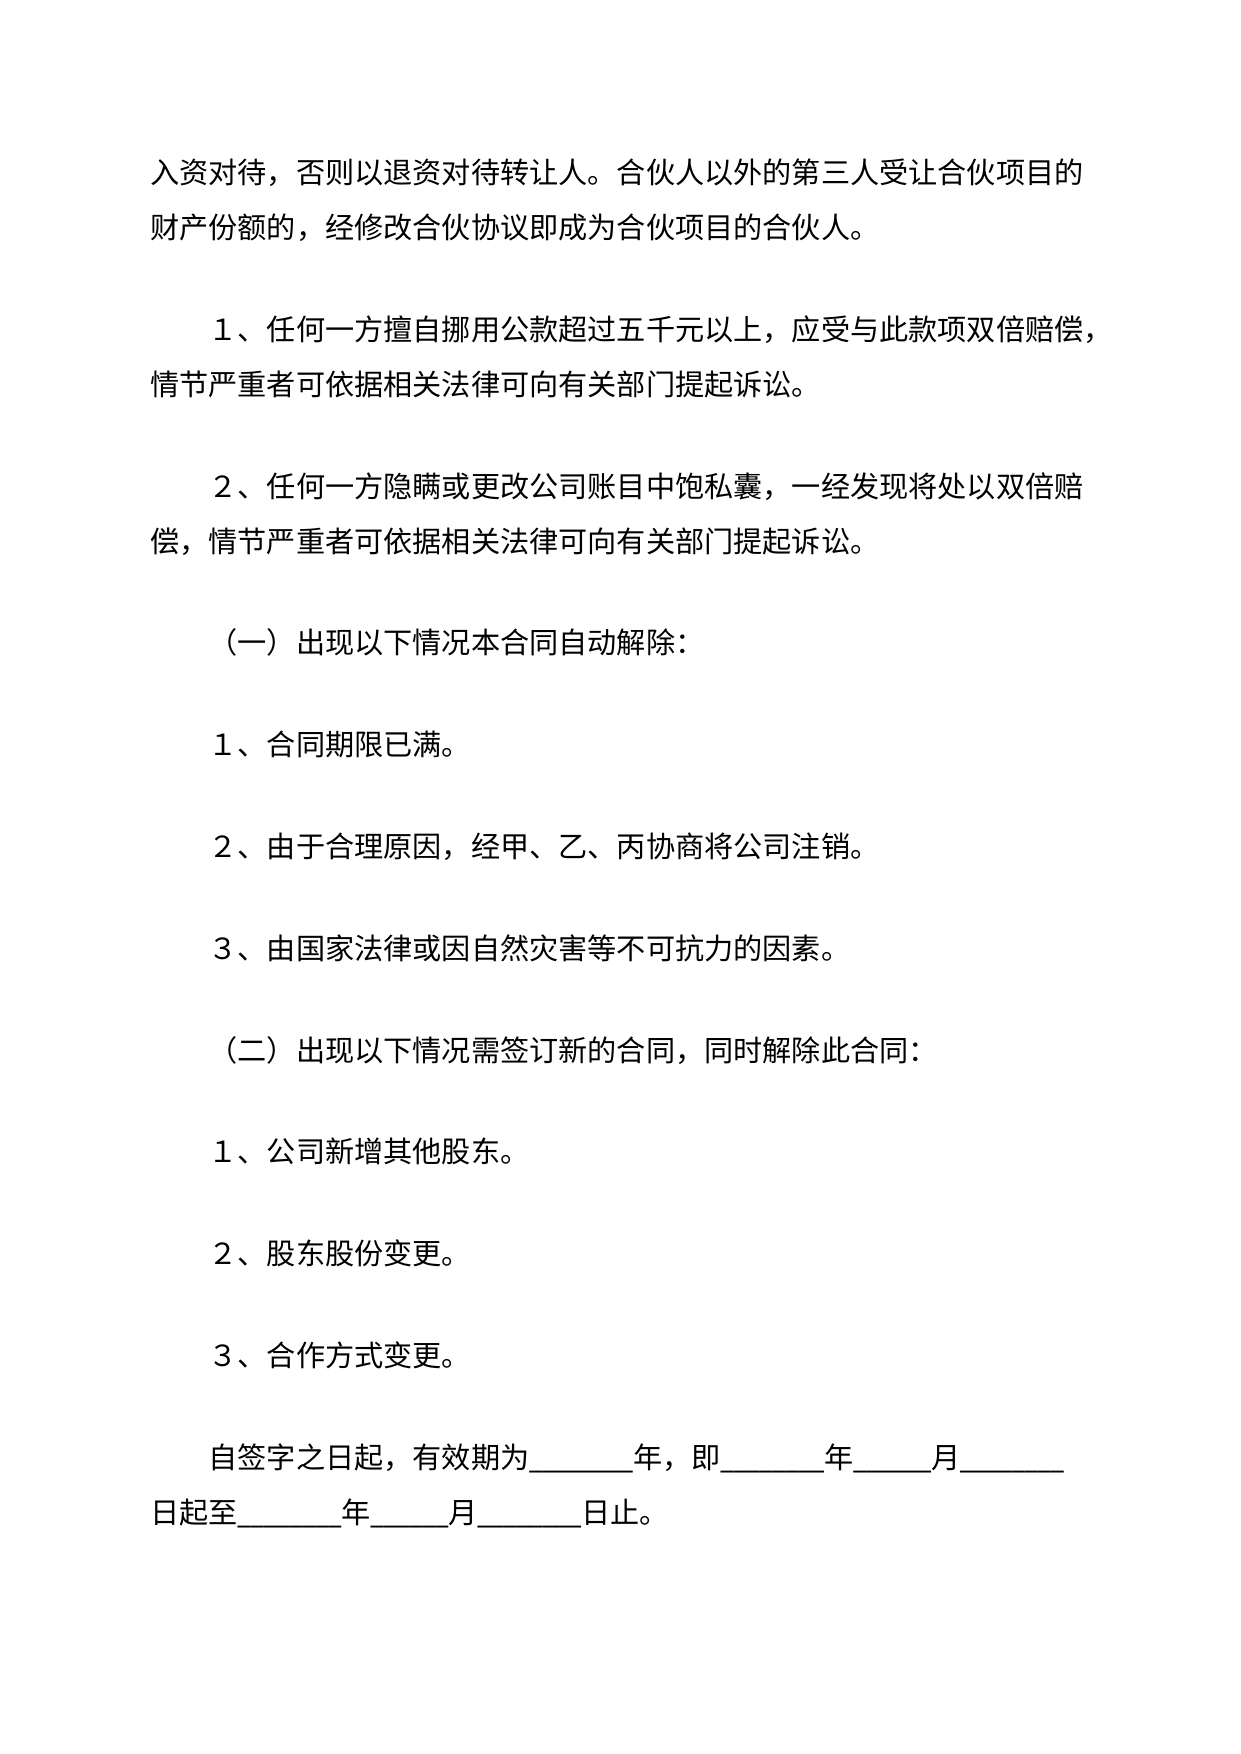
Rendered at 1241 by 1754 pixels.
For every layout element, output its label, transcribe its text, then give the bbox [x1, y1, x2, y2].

text １、任何一方擅自挪用公款超过五千元以上，应受与此款项双倍赔偿，情节严重者可依据相关法律可向有关部门提起诉讼。 [150, 307, 1090, 404]
text ３、由国家法律或因自然灾害等不可抗力的因素。 [150, 925, 1090, 968]
text 自签字之日起，有效期为________年，即________年______月________日起至________年______月________日止。 [150, 1434, 1090, 1532]
text （一）出现以下情况本合同自动解除： [150, 620, 1090, 662]
text ２、股东股份变更。 [150, 1231, 1090, 1273]
text （二）出现以下情况需签订新的合同，同时解除此合同： [150, 1027, 1090, 1069]
text ２、由于合理原因，经甲、乙、丙协商将公司注销。 [150, 823, 1090, 866]
text １、公司新增其他股东。 [150, 1129, 1090, 1171]
text １、合同期限已满。 [150, 722, 1090, 764]
text ２、任何一方隐瞒或更改公司账目中饱私囊，一经发现将处以双倍赔偿，情节严重者可依据相关法律可向有关部门提起诉讼。 [150, 463, 1090, 561]
text ３、合作方式变更。 [150, 1332, 1090, 1375]
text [150, 150, 1090, 247]
